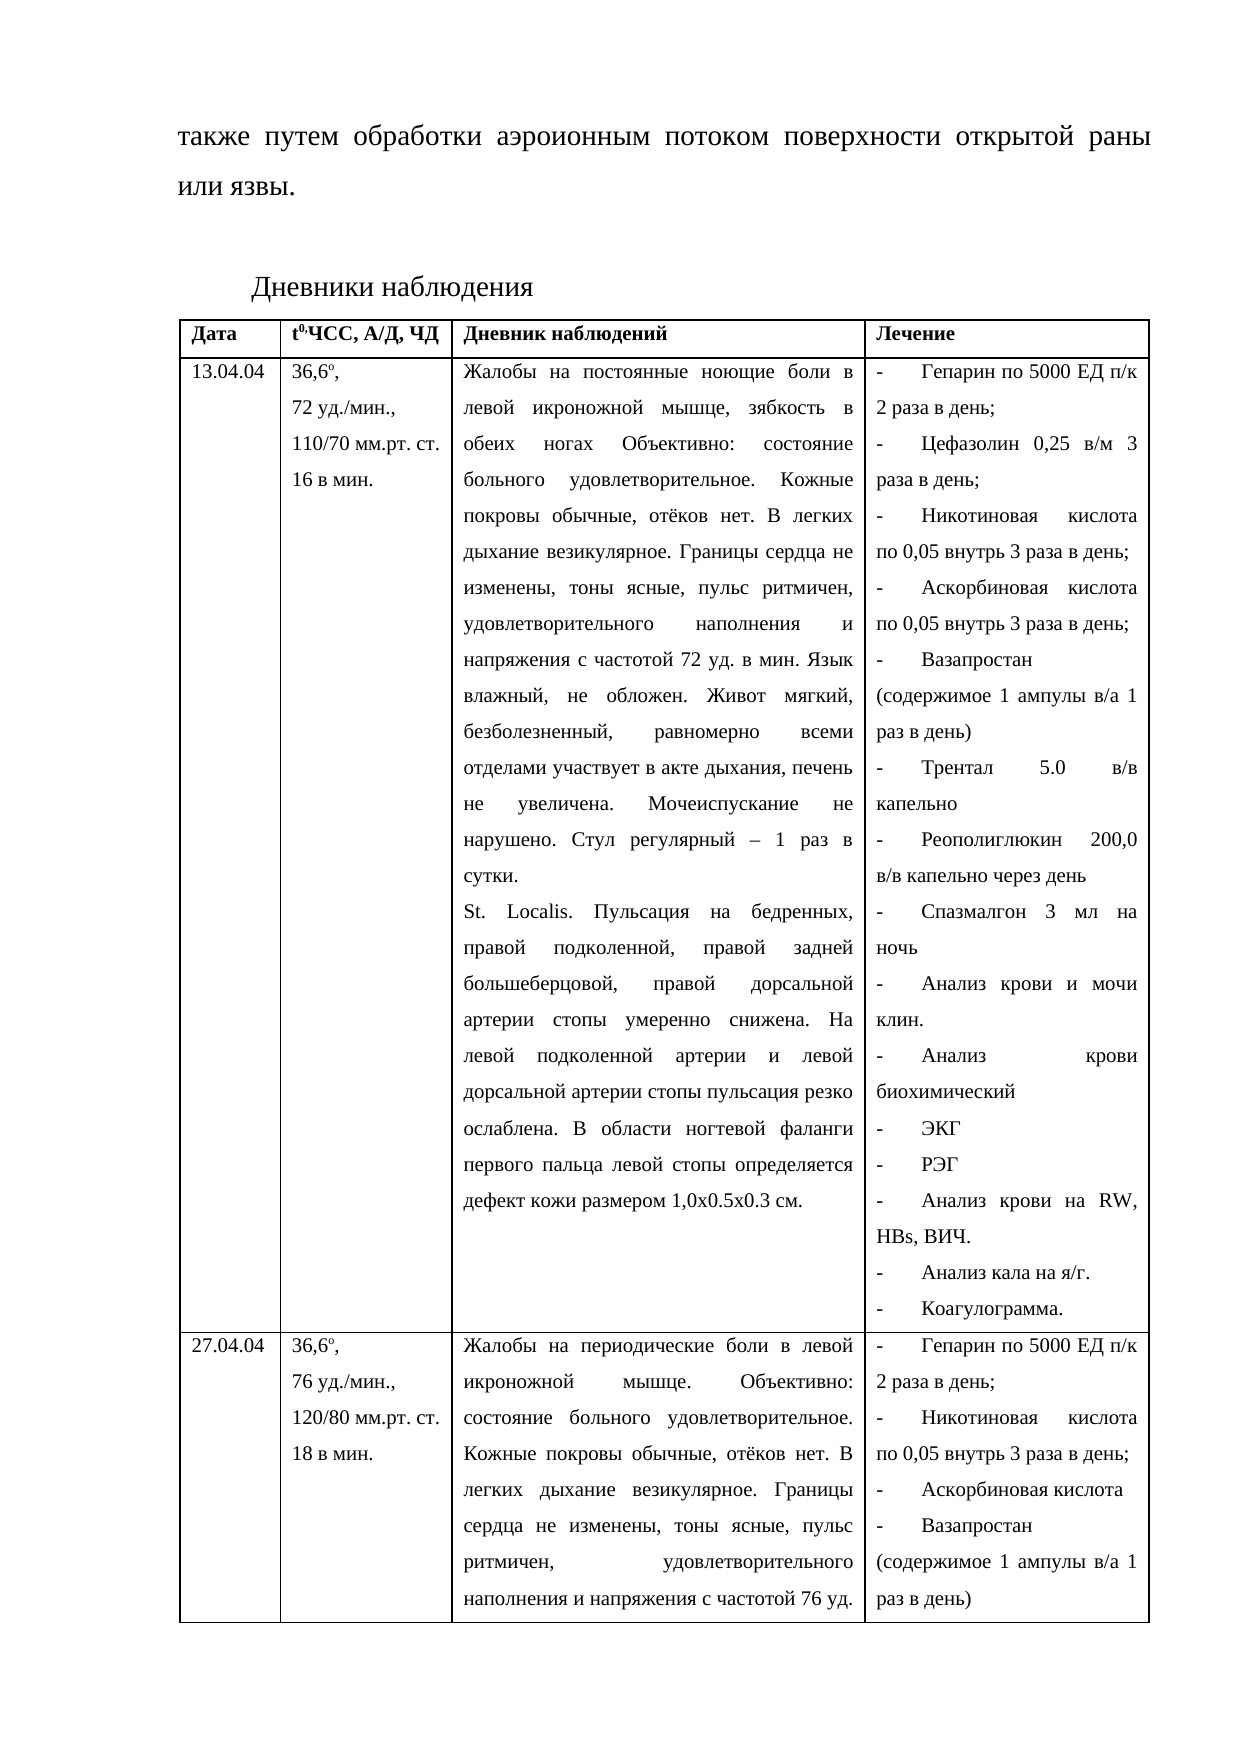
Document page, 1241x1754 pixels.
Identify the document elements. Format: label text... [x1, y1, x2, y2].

table_header Дневник наблюдений [453, 321, 864, 357]
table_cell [453, 1333, 864, 1622]
table_cell Гепарин по 5000 ЕД п/к 2 раза в день; Цефазолин 0,25 в/м 3 раза в день; Никотиновая кислота по 0,05 внутрь 3 раза в день; Аскорбиновая кислота по 0,05 внутрь 3 раза в день; Вазапростан (содержимое 1 ампулы в/а 1 раз в день) Трентал 5.0 в/в капельно Реополиглюкин 200,0 в/в капельно через день Спазмалгон 3 мл на ночь Анализ крови и мочи клин. Анализ крови биохимический ЭКГ РЭГ Анализ крови на RW, HBs, ВИЧ. Анализ кала на я/г. Коагулограмма. [866, 359, 1148, 1332]
table_cell 13.04.04 [181, 359, 280, 1332]
table_cell 36,6о, 72 уд./мин., 110/70 мм.рт. ст. 16 в мин. [281, 359, 451, 1332]
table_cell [281, 1333, 451, 1622]
table_cell Жалобы на постоянные ноющие боли в левой икроножной мышце, зябкость в обеих ногах Объективно: состояние больного удовлетворительное. Кожные покровы обычные, отёков нет. В легких дыхание везикулярное. Границы сердца не изменены, тоны ясные, пульс ритмичен, удовлетворительного наполнения и напряжения с частотой 72 уд. в мин. Язык влажный, не обложен. Живот мягкий, безболезненный, равномерно всеми отделами участвует в акте дыхания, печень не увеличена. Мочеиспускание не нарушено. Стул регулярный – 1 раз в сутки. St. Localis. Пульсация на бедренных, правой подколенной, правой задней большеберцовой, правой дорсальной артерии стопы умеренно снижена. На левой подколенной артерии и левой дорсальной артерии стопы пульсация резко ослаблена. В области ногтевой фаланги первого пальца левой стопы определяется дефект кожи размером 1,0х0.5х0.3 см. [453, 359, 864, 1332]
table_cell 27.04.04 [181, 1333, 280, 1622]
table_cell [866, 1333, 1148, 1622]
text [177, 118, 1152, 202]
table_header Лечение [866, 321, 1148, 357]
text Дневники наблюдения [177, 269, 1152, 303]
table_header Дата [181, 321, 280, 357]
table_header t0,ЧСС, А/Д, ЧД [281, 321, 451, 357]
